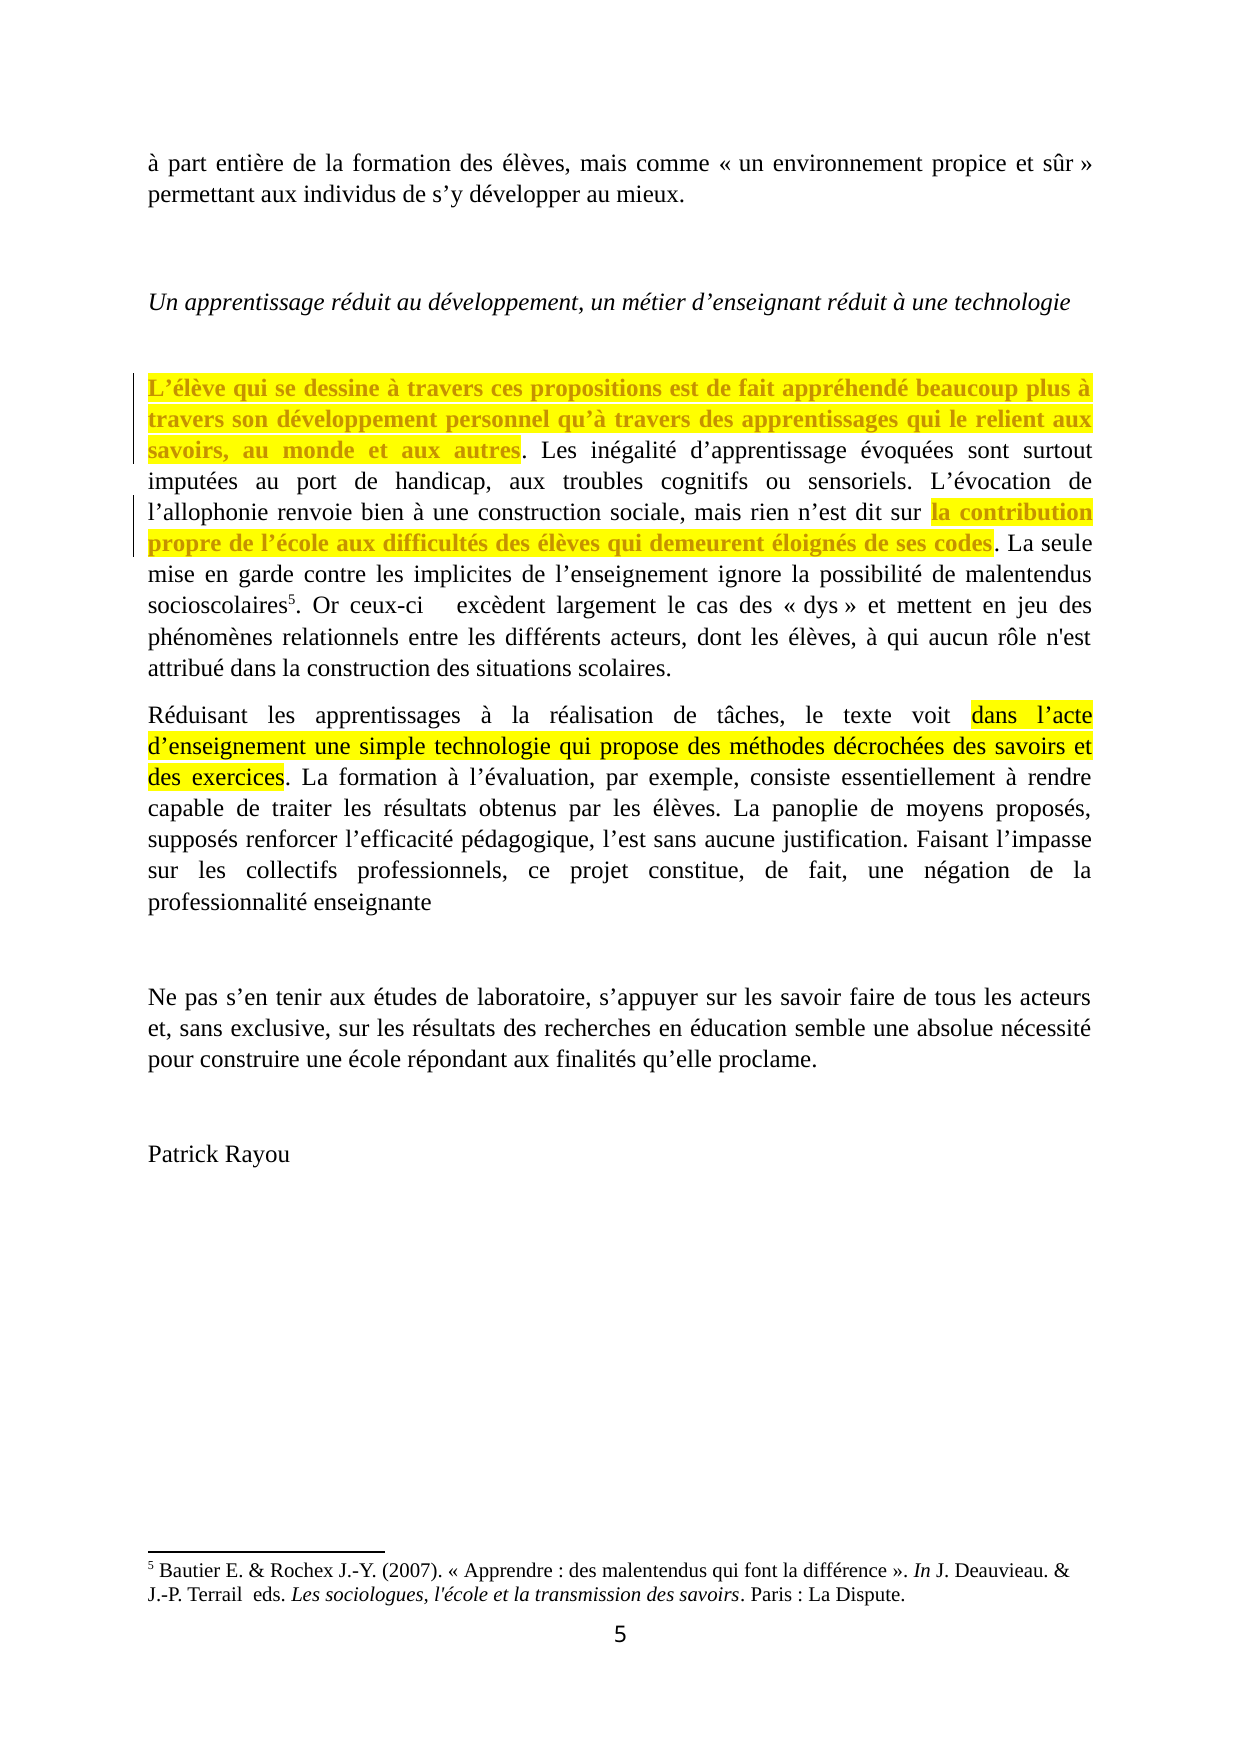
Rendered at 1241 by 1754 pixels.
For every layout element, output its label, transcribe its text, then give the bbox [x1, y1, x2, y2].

text L’élève qui se dessine à travers ces propositions est de fait appréhendé beaucoup plus à travers son développement personnel qu’à travers des apprentissages qui le relient aux savoirs, au monde et aux autres. Les inégalité d’apprentissage évoquées sont surtout imputées au port de handicap, aux troubles cognitifs ou sensoriels. L’évocation de l’allophonie renvoie bien à une construction sociale, mais rien n’est dit sur la contribution propre de l’école aux difficultés des élèves qui demeurent éloignés de ses codes. La seule mise en garde contre les implicites de l’enseignement ignore la possibilité de malentendus socioscolaires. Or ceux-ci excèdent largement le cas des « dys » et mettent en jeu des phénomènes relationnels entre les différents acteurs, dont les élèves, à qui aucun rôle n'est attribué dans la construction des situations scolaires. [148, 433, 1093, 681]
text Un apprentissage réduit au développement, un métier d’enseignant réduit à une technologie [148, 287, 1093, 315]
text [148, 148, 1093, 207]
text Patrick Rayou [148, 1139, 1093, 1168]
text Réduisant les apprentissages à la réalisation de tâches, le texte voit dans l’acte d’enseignement une simple technologie qui propose des méthodes décrochées des savoirs et des exercices. La formation à l’évaluation, par exemple, consiste essentiellement à rendre capable de traiter les résultats obtenus par les élèves. La panoplie de moyens proposés, supposés renforcer l’efficacité pédagogique, l’est sans aucune justification. Faisant l’impasse sur les collectifs professionnels, ce projet constitue, de fait, une négation de la professionnalité enseignante [148, 760, 1093, 915]
text Ne pas s’en tenir aux études de laboratoire, s’appuyer sur les savoir faire de tous les acteurs et, sans exclusive, sur les résultats des recherches en éducation semble une absolue nécessité pour construire une école répondant aux finalités qu’elle proclame. [148, 982, 1093, 1073]
